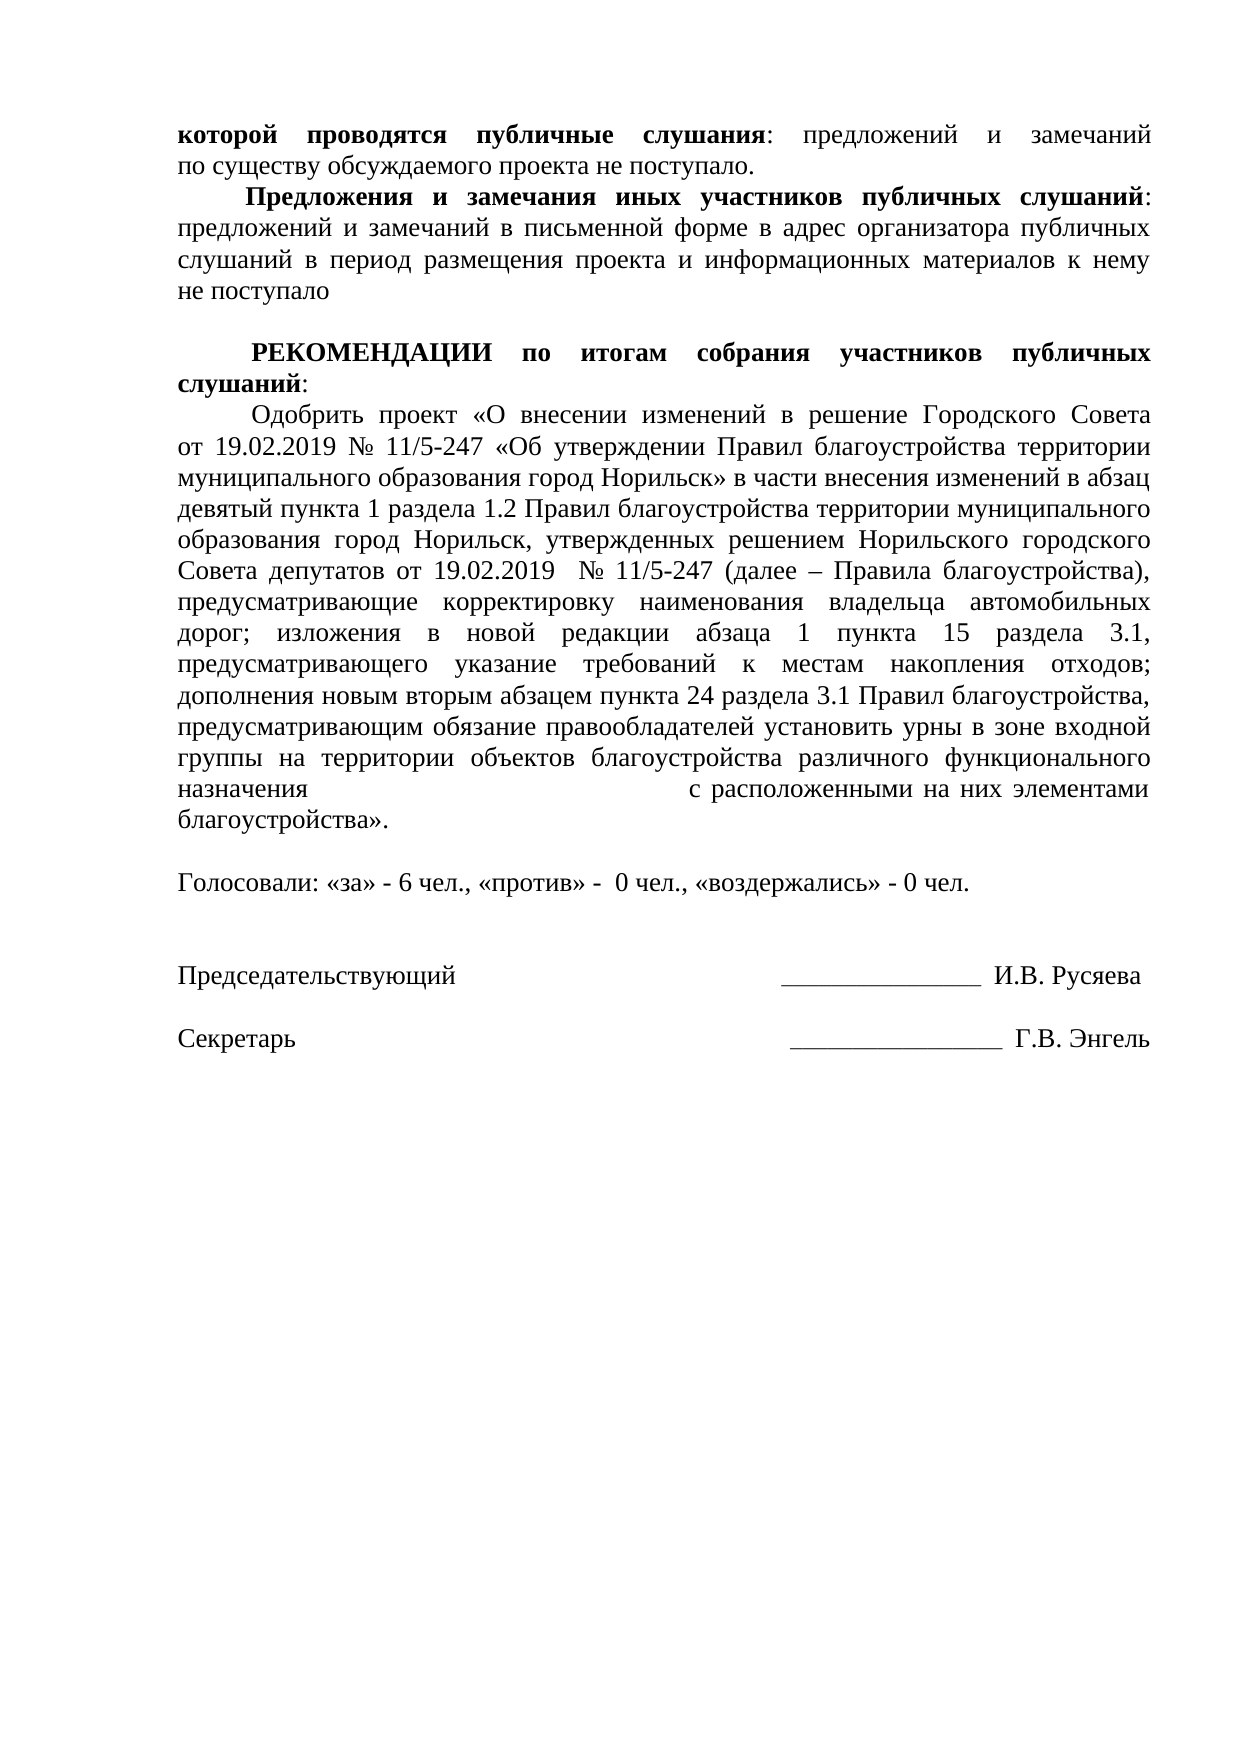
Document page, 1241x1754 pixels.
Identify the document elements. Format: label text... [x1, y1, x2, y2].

text Председательствующий ________________ И.В. Русяева [177, 959, 1152, 991]
text Предложения и замечания иных участников публичных слушаний: предложений и замечаний в письменной форме в адрес организатора публичных слушаний в период размещения проекта и информационных материалов к нему не поступало [177, 180, 1152, 305]
text Секретарь _________________ Г.В. Энгель [177, 1022, 1152, 1053]
text РЕКОМЕНДАЦИИ по итогам собрания участников публичных слушаний: [177, 336, 1152, 398]
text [177, 118, 1152, 180]
text Одобрить проект «О внесении изменений в решение Городского Совета от 19.02.2019 № 11/5-247 «Об утверждении Правил благоустройства территории муниципального образования город Норильск» в части внесения изменений в абзац девятый пункта 1 раздела 1.2 Правил благоустройства территории муниципального образования город Норильск, утвержденных решением Норильского городского Совета депутатов от 19.02.2019 № 11/5-247 (далее – Правила благоустройства), предусматривающие корректировку наименования владельца автомобильных дорог; изложения в новой редакции абзаца 1 пункта 15 раздела 3.1, предусматривающего указание требований к местам накопления отходов; дополнения новым вторым абзацем пункта 24 раздела 3.1 Правил благоустройства, предусматривающим обязание правообладателей установить урны в зоне входной группы на территории объектов благоустройства различного функционального назначения с расположенными на них элементами благоустройства». [177, 398, 1152, 834]
text Голосовали: «за» - 6 чел., «против» - 0 чел., «воздержались» - 0 чел. [177, 866, 1152, 897]
